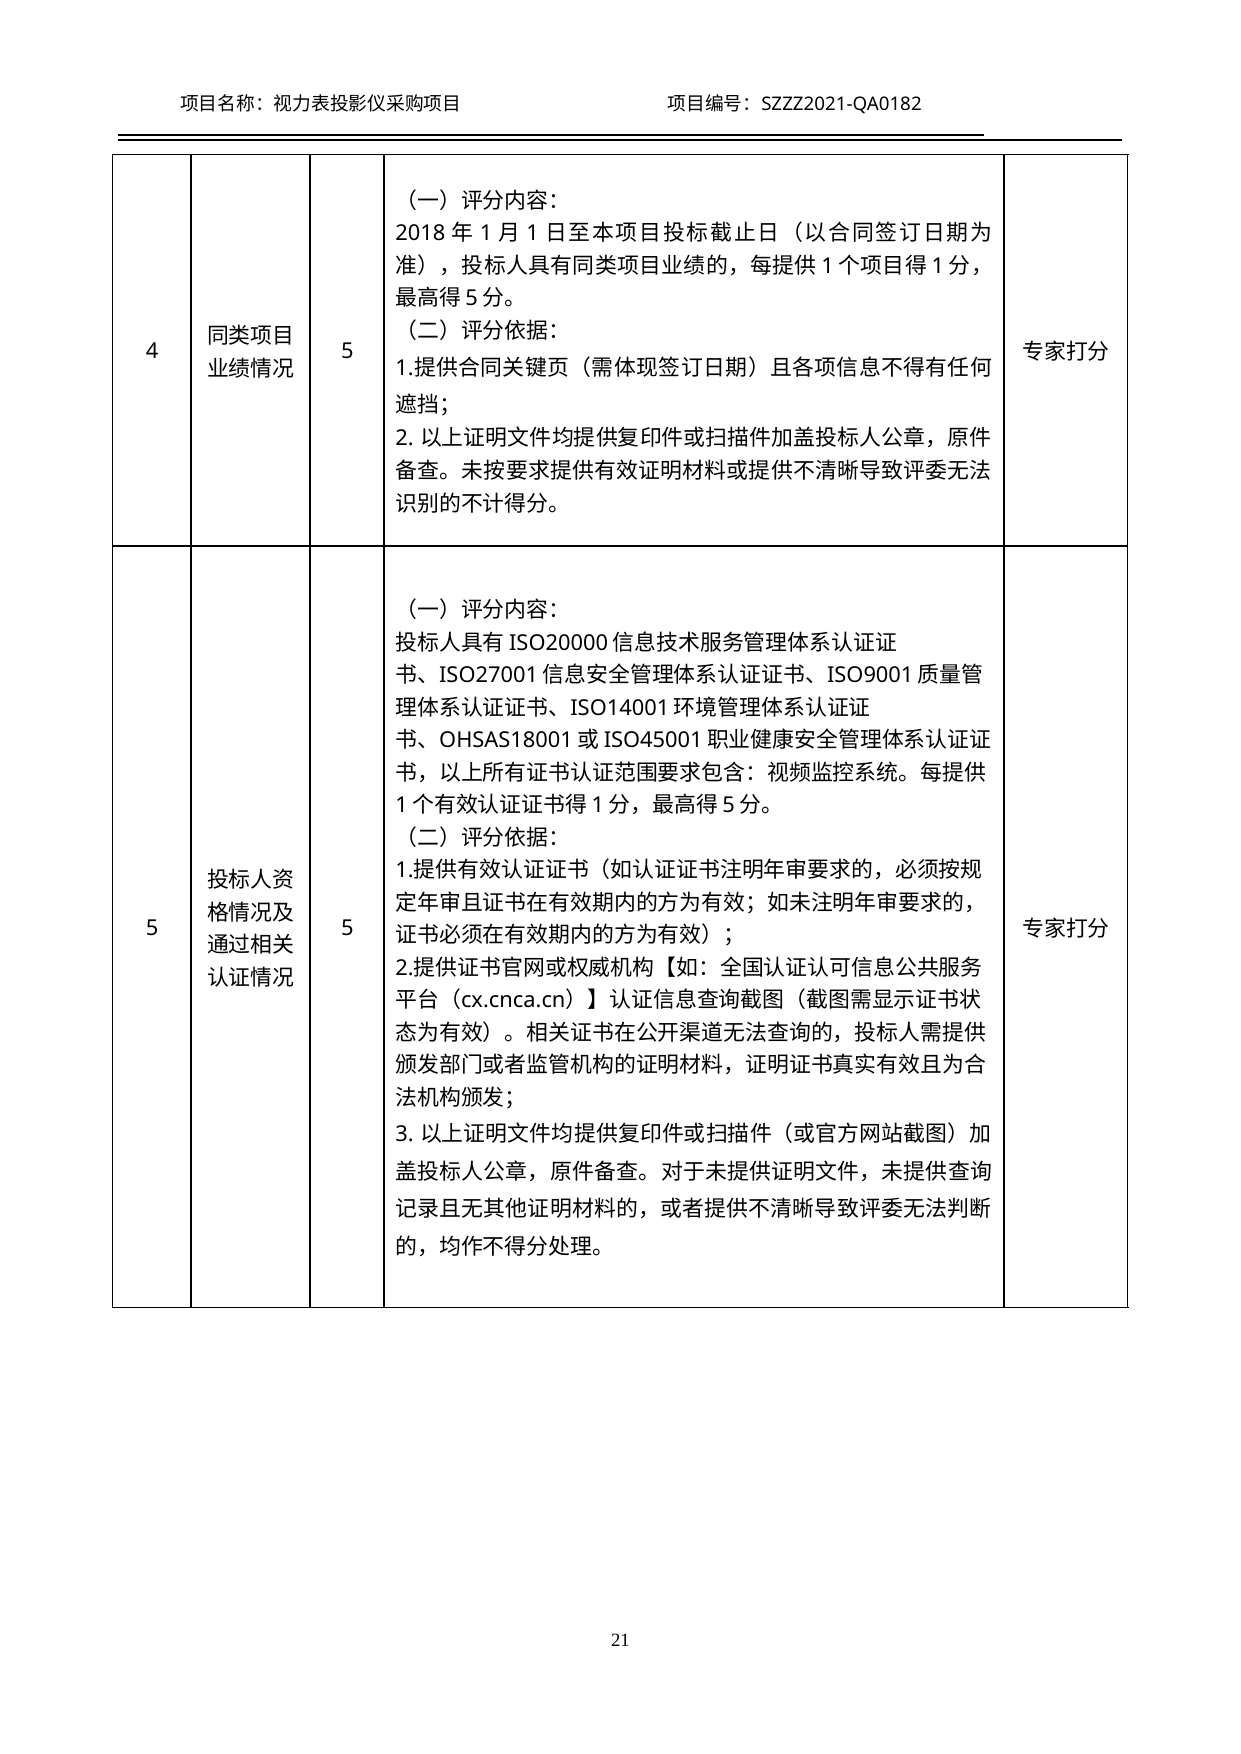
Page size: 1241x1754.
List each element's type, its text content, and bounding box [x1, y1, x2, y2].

table_cell 5 [113, 547, 190, 1307]
table_cell 5 [311, 547, 383, 1307]
table_cell 5 [311, 155, 383, 545]
table_cell 投标人资格情况及通过相关认证情况 [192, 547, 309, 1307]
table_cell 同类项目业绩情况 [192, 155, 309, 545]
table_cell （一）评分内容： 2018年1月1日至本项目投标截止日（以合同签订日期为准），投标人具有同类项目业绩的，每提供1个项目得1分，最高得5分。 （二）评分依据： 1.提供合同关键页（需体现签订日期）且各项信息不得有任何遮挡； 2. 以上证明文件均提供复印件或扫描件加盖投标人公章，原件备查。未按要求提供有效证明材料或提供不清晰导致评委无法识别的不计得分。 [385, 155, 1003, 545]
table_cell 专家打分 [1005, 547, 1127, 1307]
table_cell 4 [113, 155, 190, 545]
table_cell （一）评分内容： 投标人具有ISO20000信息技术服务管理体系认证证书、ISO27001信息安全管理体系认证证书、ISO9001质量管理体系认证证书、ISO14001环境管理体系认证证书、OHSAS18001或ISO45001职业健康安全管理体系认证证书，以上所有证书认证范围要求包含：视频监控系统。每提供1个有效认证证书得1分，最高得5分。 （二）评分依据： 1.提供有效认证证书（如认证证书注明年审要求的，必须按规定年审且证书在有效期内的方为有效；如未注明年审要求的，证书必须在有效期内的方为有效）； 2.提供证书官网或权威机构【如：全国认证认可信息公共服务平台（cx.cnca.cn）】认证信息查询截图（截图需显示证书状态为有效）。相关证书在公开渠道无法查询的，投标人需提供颁发部门或者监管机构的证明材料，证明证书真实有效且为合法机构颁发； 3. 以上证明文件均提供复印件或扫描件（或官方网站截图）加盖投标人公章，原件备查。对于未提供证明文件，未提供查询记录且无其他证明材料的，或者提供不清晰导致评委无法判断的，均作不得分处理。 [385, 547, 1003, 1307]
table_cell 专家打分 [1005, 155, 1127, 545]
